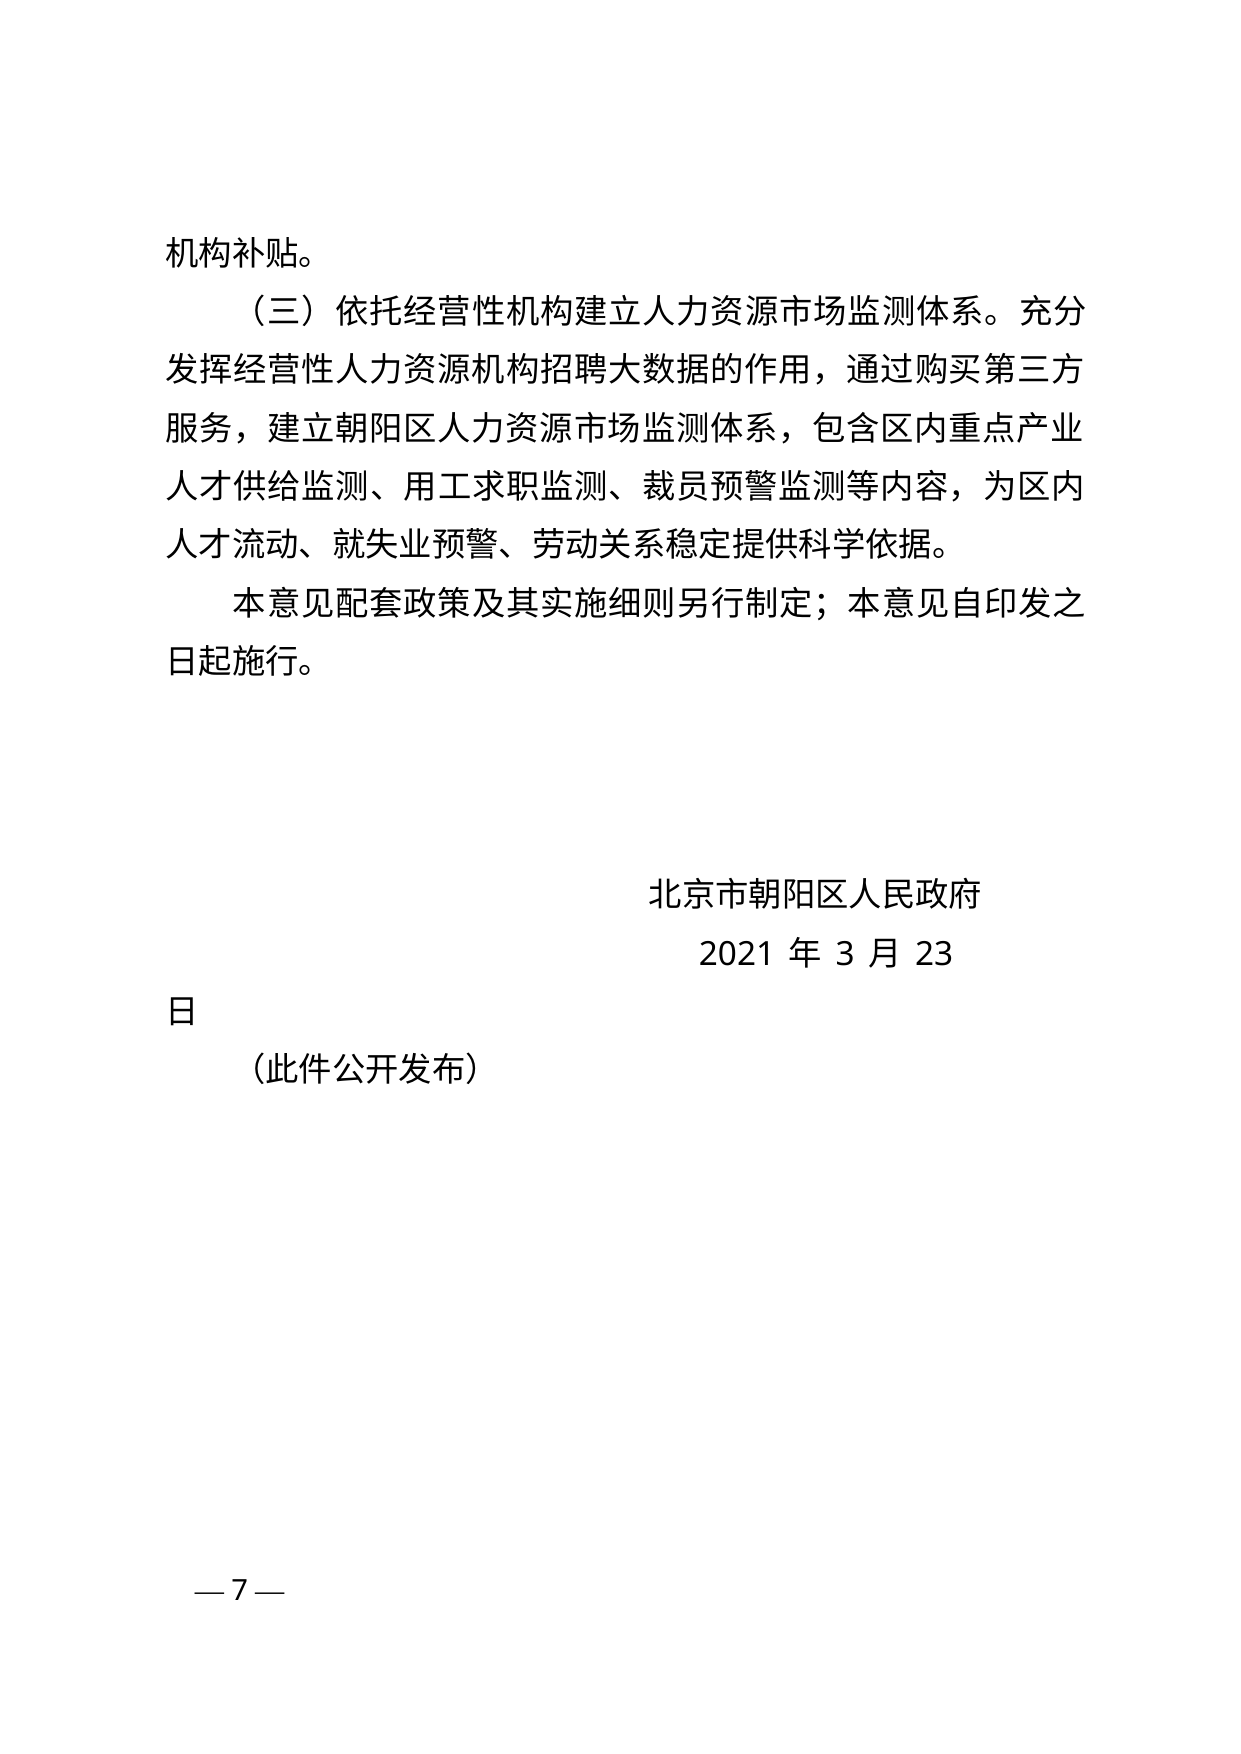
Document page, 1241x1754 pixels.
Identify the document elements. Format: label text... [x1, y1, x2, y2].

text 2021年3月23日 [165, 918, 953, 1035]
text （三）依托经营性机构建立人力资源市场监测体系。充分发挥经营性人力资源机构招聘大数据的作用，通过购买第三方服务，建立朝阳区人力资源市场监测体系，包含区内重点产业人才供给监测、用工求职监测、裁员预警监测等内容，为区内人才流动、就失业预警、劳动关系稳定提供科学依据。 [165, 277, 1087, 568]
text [165, 218, 1087, 277]
text 北京市朝阳区人民政府 [165, 860, 1087, 918]
text 本意见配套政策及其实施细则另行制定；本意见自印发之日起施行。 [165, 568, 1087, 685]
text （此件公开发布） [165, 1035, 953, 1093]
